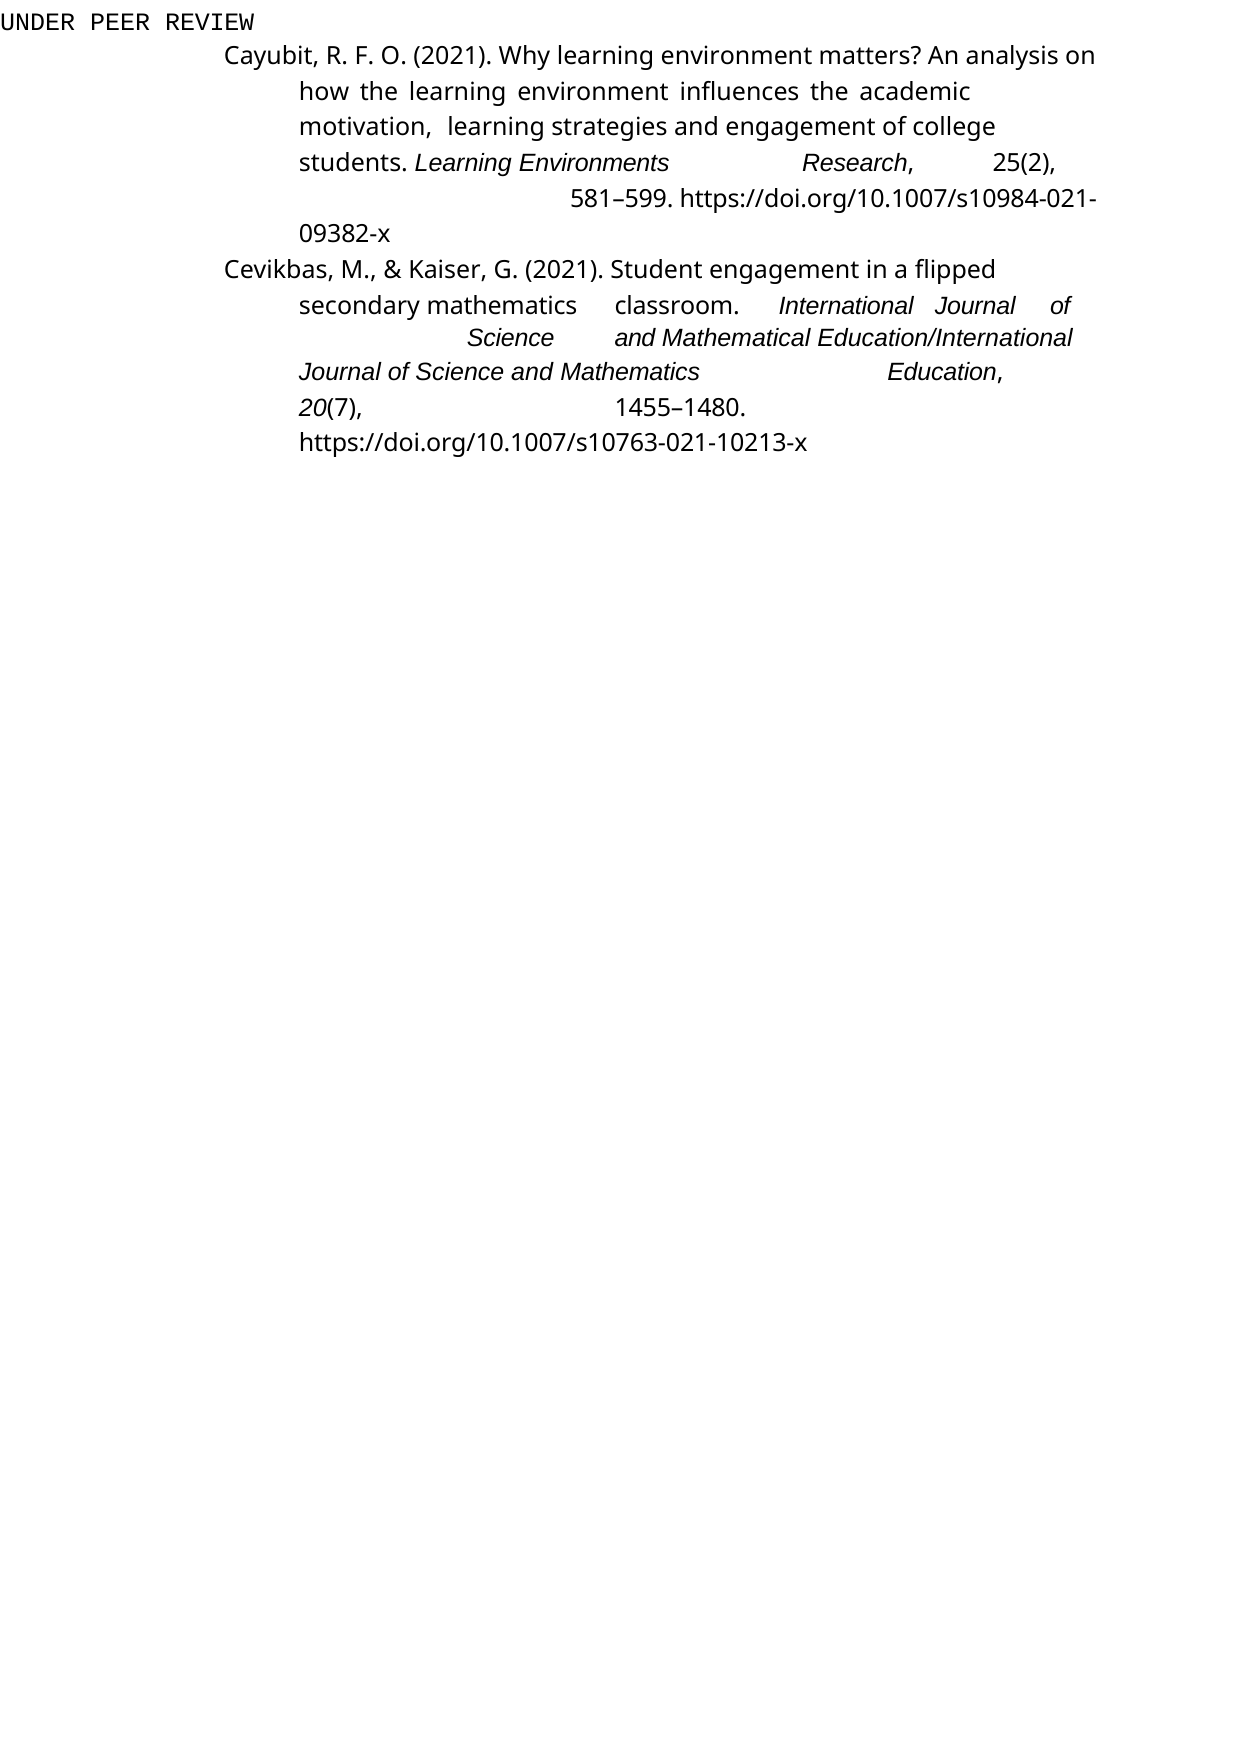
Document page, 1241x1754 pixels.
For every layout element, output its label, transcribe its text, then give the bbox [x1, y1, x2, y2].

text Cayubit, R. F. O. (2021). Why learning environment matters? An analysis on how the learning environment influences the academic motivation, learning strategies and engagement of college students. Learning Environments Research, 25(2), 581–599. https://doi.org/10.1007/s10984-021-09382-x [224, 37, 1098, 250]
text Cevikbas, M., & Kaiser, G. (2021). Student engagement in a flipped secondary mathematics classroom. International Journal of Science and Mathematical Education/International Journal of Science and Mathematics Education, 20(7), 1455–1480. https://doi.org/10.1007/s10763-021-10213-x [224, 252, 1098, 459]
